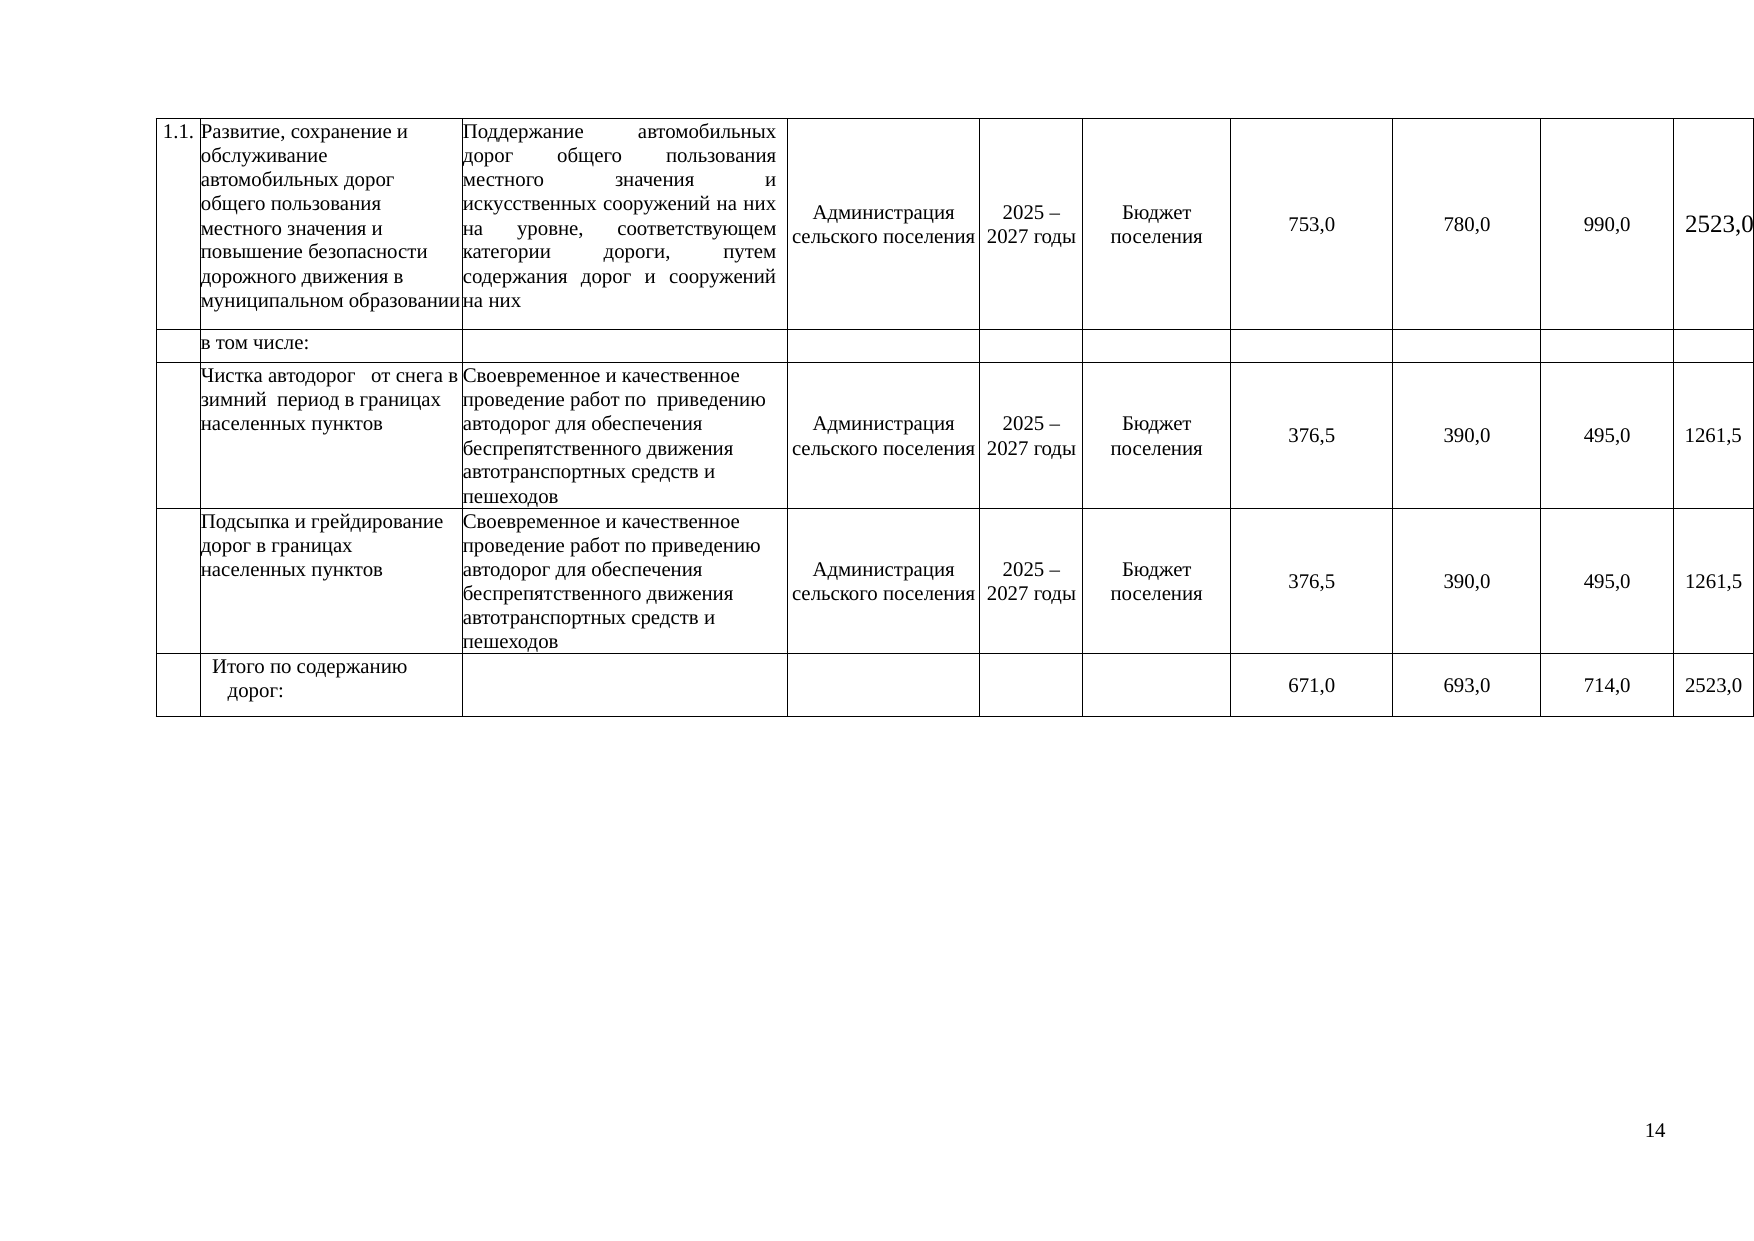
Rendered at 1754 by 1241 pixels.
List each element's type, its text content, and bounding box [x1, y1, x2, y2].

table_cell [157, 509, 200, 653]
table_cell 376,5 [1231, 509, 1392, 653]
table_cell Поддержание автомобильных дорог общего пользования местного значения и искусственных сооружений на них на уровне, соответствующем категории дороги, путем содержания дорог и сооружений на них [463, 119, 787, 328]
table_cell [157, 654, 200, 716]
table_cell Бюджет поселения [1083, 509, 1230, 653]
table_cell 990,0 [1541, 119, 1673, 328]
table_cell Администрация сельского поселения [788, 363, 979, 508]
table_cell [980, 330, 1082, 362]
table_cell 2025 – 2027 годы [980, 509, 1082, 653]
table_cell 2025 – 2027 годы [980, 363, 1082, 508]
table_cell Итого по содержанию дорог: [201, 654, 462, 716]
table_cell [1231, 330, 1392, 362]
table_cell Чистка автодорог от снега в зимний период в границах населенных пунктов [201, 363, 462, 508]
table_cell [1083, 654, 1230, 716]
table_cell 693,0 [1393, 654, 1540, 716]
table_cell 2523,0 [1674, 654, 1753, 716]
table_cell Своевременное и качественное проведение работ по приведению автодорог для обеспечения беспрепятственного движения автотранспортных средств и пешеходов [463, 509, 787, 653]
table_cell [157, 363, 200, 508]
table_cell 2025 – 2027 годы [980, 119, 1082, 328]
table_cell 390,0 [1393, 509, 1540, 653]
table_cell Администрация сельского поселения [788, 509, 979, 653]
table_cell Своевременное и качественное проведение работ по приведению автодорог для обеспечения беспрепятственного движения автотранспортных средств и пешеходов [463, 363, 787, 508]
table_cell 495,0 [1541, 363, 1673, 508]
table_cell 1261,5 [1674, 509, 1753, 653]
table_cell Развитие, сохранение и обслуживание автомобильных дорог общего пользования местного значения и повышение безопасности дорожного движения в муниципальном образовании [201, 119, 462, 328]
table_cell [1541, 330, 1673, 362]
table_cell Подсыпка и грейдирование дорог в границах населенных пунктов [201, 509, 462, 653]
table_cell 1261,5 [1674, 363, 1753, 508]
table_cell [788, 654, 979, 716]
table_cell 2523,0 [1674, 119, 1753, 328]
table_cell 714,0 [1541, 654, 1673, 716]
table_cell [1083, 330, 1230, 362]
table_cell Бюджет поселения [1083, 119, 1230, 328]
table_cell в том числе: [201, 330, 462, 362]
table_cell Администрация сельского поселения [788, 119, 979, 328]
table_cell 495,0 [1541, 509, 1673, 653]
table_cell [463, 330, 787, 362]
table_cell 780,0 [1393, 119, 1540, 328]
table_cell [1674, 330, 1753, 362]
table_cell [788, 330, 979, 362]
table_cell 1.1. [157, 119, 200, 328]
table_cell [1393, 330, 1540, 362]
table_cell [980, 654, 1082, 716]
table_cell 671,0 [1231, 654, 1392, 716]
table_cell [157, 330, 200, 362]
table_cell 753,0 [1231, 119, 1392, 328]
table_cell 390,0 [1393, 363, 1540, 508]
table_cell Бюджет поселения [1083, 363, 1230, 508]
table_cell [463, 654, 787, 716]
table_cell 376,5 [1231, 363, 1392, 508]
